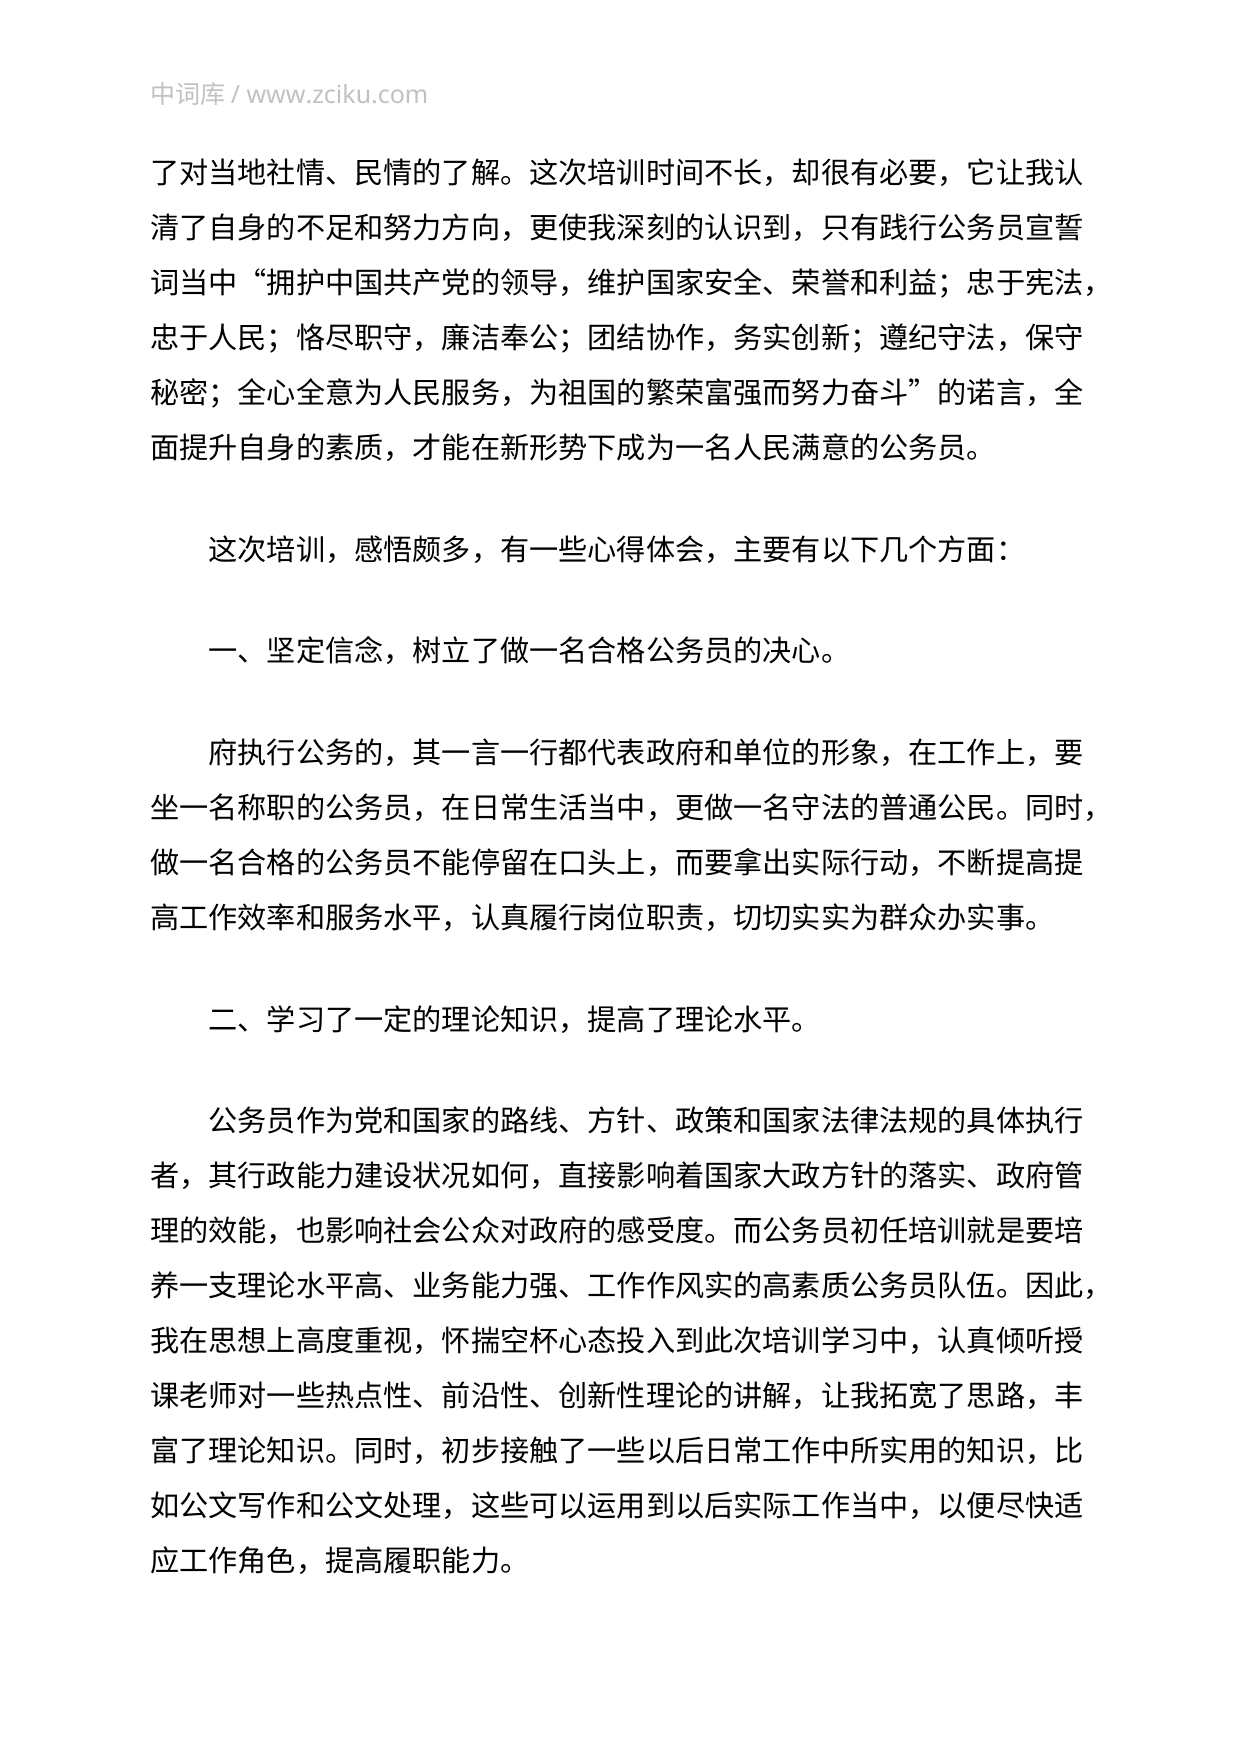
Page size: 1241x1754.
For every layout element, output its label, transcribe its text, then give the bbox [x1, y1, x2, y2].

text 一、坚定信念，树立了做一名合格公务员的决心。 [150, 628, 1090, 670]
text 二、学习了一定的理论知识，提高了理论水平。 [150, 996, 1090, 1038]
text 公务员作为党和国家的路线、方针、政策和国家法律法规的具体执行者，其行政能力建设状况如何，直接影响着国家大政方针的落实、政府管理的效能，也影响社会公众对政府的感受度。而公务员初任培训就是要培养一支理论水平高、业务能力强、工作作风实的高素质公务员队伍。因此，我在思想上高度重视，怀揣空杯心态投入到此次培训学习中，认真倾听授课老师对一些热点性、前沿性、创新性理论的讲解，让我拓宽了思路，丰富了理论知识。同时，初步接触了一些以后日常工作中所实用的知识，比如公文写作和公文处理，这些可以运用到以后实际工作当中，以便尽快适应工作角色，提高履职能力。 [150, 1098, 1090, 1579]
text 府执行公务的，其一言一行都代表政府和单位的形象，在工作上，要坐一名称职的公务员，在日常生活当中，更做一名守法的普通公民。同时，做一名合格的公务员不能停留在口头上，而要拿出实际行动，不断提高提高工作效率和服务水平，认真履行岗位职责，切切实实为群众办实事。 [150, 730, 1090, 937]
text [150, 150, 1090, 467]
text 这次培训，感悟颇多，有一些心得体会，主要有以下几个方面： [150, 526, 1090, 568]
